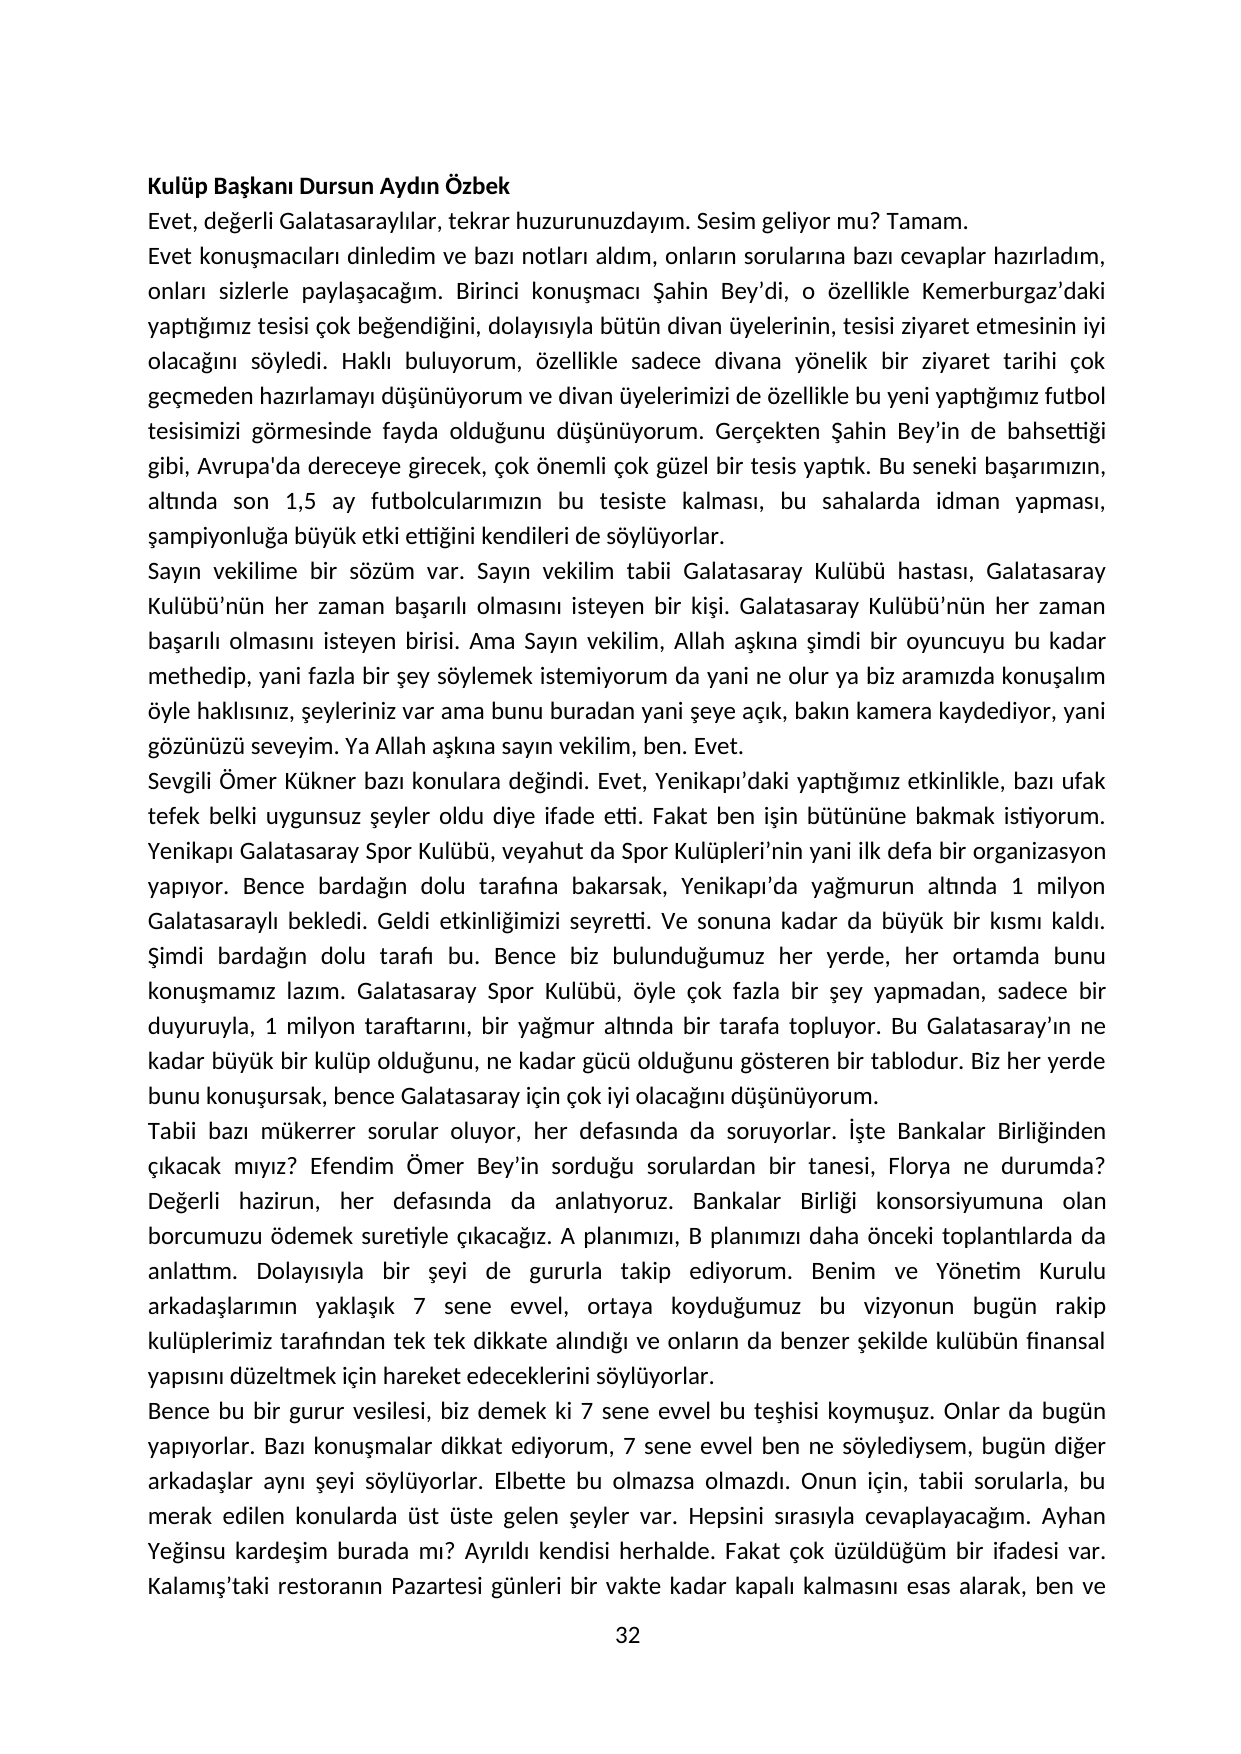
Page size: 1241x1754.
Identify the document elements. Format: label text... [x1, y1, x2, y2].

text Evet konuşmacıları dinledim ve bazı notları aldım, onların sorularına bazı cevaplar hazırladım, onları sizlerle paylaşacağım. Birinci konuşmacı Şahin Bey’di, o özellikle Kemerburgaz’daki yaptığımız tesisi çok beğendiğini, dolayısıyla bütün divan üyelerinin, tesisi ziyaret etmesinin iyi olacağını söyledi. Haklı buluyorum, özellikle sadece divana yönelik bir ziyaret tarihi çok geçmeden hazırlamayı düşünüyorum ve divan üyelerimizi de özellikle bu yeni yaptığımız futbol tesisimizi görmesinde fayda olduğunu düşünüyorum. Gerçekten Şahin Bey’in de bahsettiği gibi, Avrupa'da dereceye girecek, çok önemli çok güzel bir tesis yaptık. Bu seneki başarımızın, altında son 1,5 ay futbolcularımızın bu tesiste kalması, bu sahalarda idman yapması, şampiyonluğa büyük etki ettiğini kendileri de söylüyorlar. [148, 240, 1107, 550]
text Kulüp Başkanı Dursun Aydın Özbek [148, 170, 1107, 200]
text Sevgili Ömer Kükner bazı konulara değindi. Evet, Yenikapı’daki yaptığımız etkinlikle, bazı ufak tefek belki uygunsuz şeyler oldu diye ifade etti. Fakat ben işin bütününe bakmak istiyorum. Yenikapı Galatasaray Spor Kulübü, veyahut da Spor Kulüpleri’nin yani ilk defa bir organizasyon yapıyor. Bence bardağın dolu tarafına bakarsak, Yenikapı’da yağmurun altında 1 milyon Galatasaraylı bekledi. Geldi etkinliğimizi seyretti. Ve sonuna kadar da büyük bir kısmı kaldı. Şimdi bardağın dolu tarafı bu. Bence biz bulunduğumuz her yerde, her ortamda bunu konuşmamız lazım. Galatasaray Spor Kulübü, öyle çok fazla bir şey yapmadan, sadece bir duyuruyla, 1 milyon taraftarını, bir yağmur altında bir tarafa topluyor. Bu Galatasaray’ın ne kadar büyük bir kulüp olduğunu, ne kadar gücü olduğunu gösteren bir tablodur. Biz her yerde bunu konuşursak, bence Galatasaray için çok iyi olacağını düşünüyorum. [148, 765, 1107, 1110]
text Sayın vekilime bir sözüm var. Sayın vekilim tabii Galatasaray Kulübü hastası, Galatasaray Kulübü’nün her zaman başarılı olmasını isteyen bir kişi. Galatasaray Kulübü’nün her zaman başarılı olmasını isteyen birisi. Ama Sayın vekilim, Allah aşkına şimdi bir oyuncuyu bu kadar methedip, yani fazla bir şey söylemek istemiyorum da yani ne olur ya biz aramızda konuşalım öyle haklısınız, şeyleriniz var ama bunu buradan yani şeye açık, bakın kamera kaydediyor, yani gözünüzü seveyim. Ya Allah aşkına sayın vekilim, ben. Evet. [148, 555, 1107, 760]
text Tabii bazı mükerrer sorular oluyor, her defasında da soruyorlar. İşte Bankalar Birliğinden çıkacak mıyız? Efendim Ömer Bey’in sorduğu sorulardan bir tanesi, Florya ne durumda? Değerli hazirun, her defasında da anlatıyoruz. Bankalar Birliği konsorsiyumuna olan borcumuzu ödemek suretiyle çıkacağız. A planımızı, B planımızı daha önceki toplantılarda da anlattım. Dolayısıyla bir şeyi de gururla takip ediyorum. Benim ve Yönetim Kurulu arkadaşlarımın yaklaşık 7 sene evvel, ortaya koyduğumuz bu vizyonun bugün rakip kulüplerimiz tarafından tek tek dikkate alındığı ve onların da benzer şekilde kulübün finansal yapısını düzeltmek için hareket edeceklerini söylüyorlar. [148, 1115, 1107, 1390]
text Evet, değerli Galatasaraylılar, tekrar huzurunuzdayım. Sesim geliyor mu? Tamam. [148, 205, 1107, 235]
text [148, 1395, 1107, 1600]
